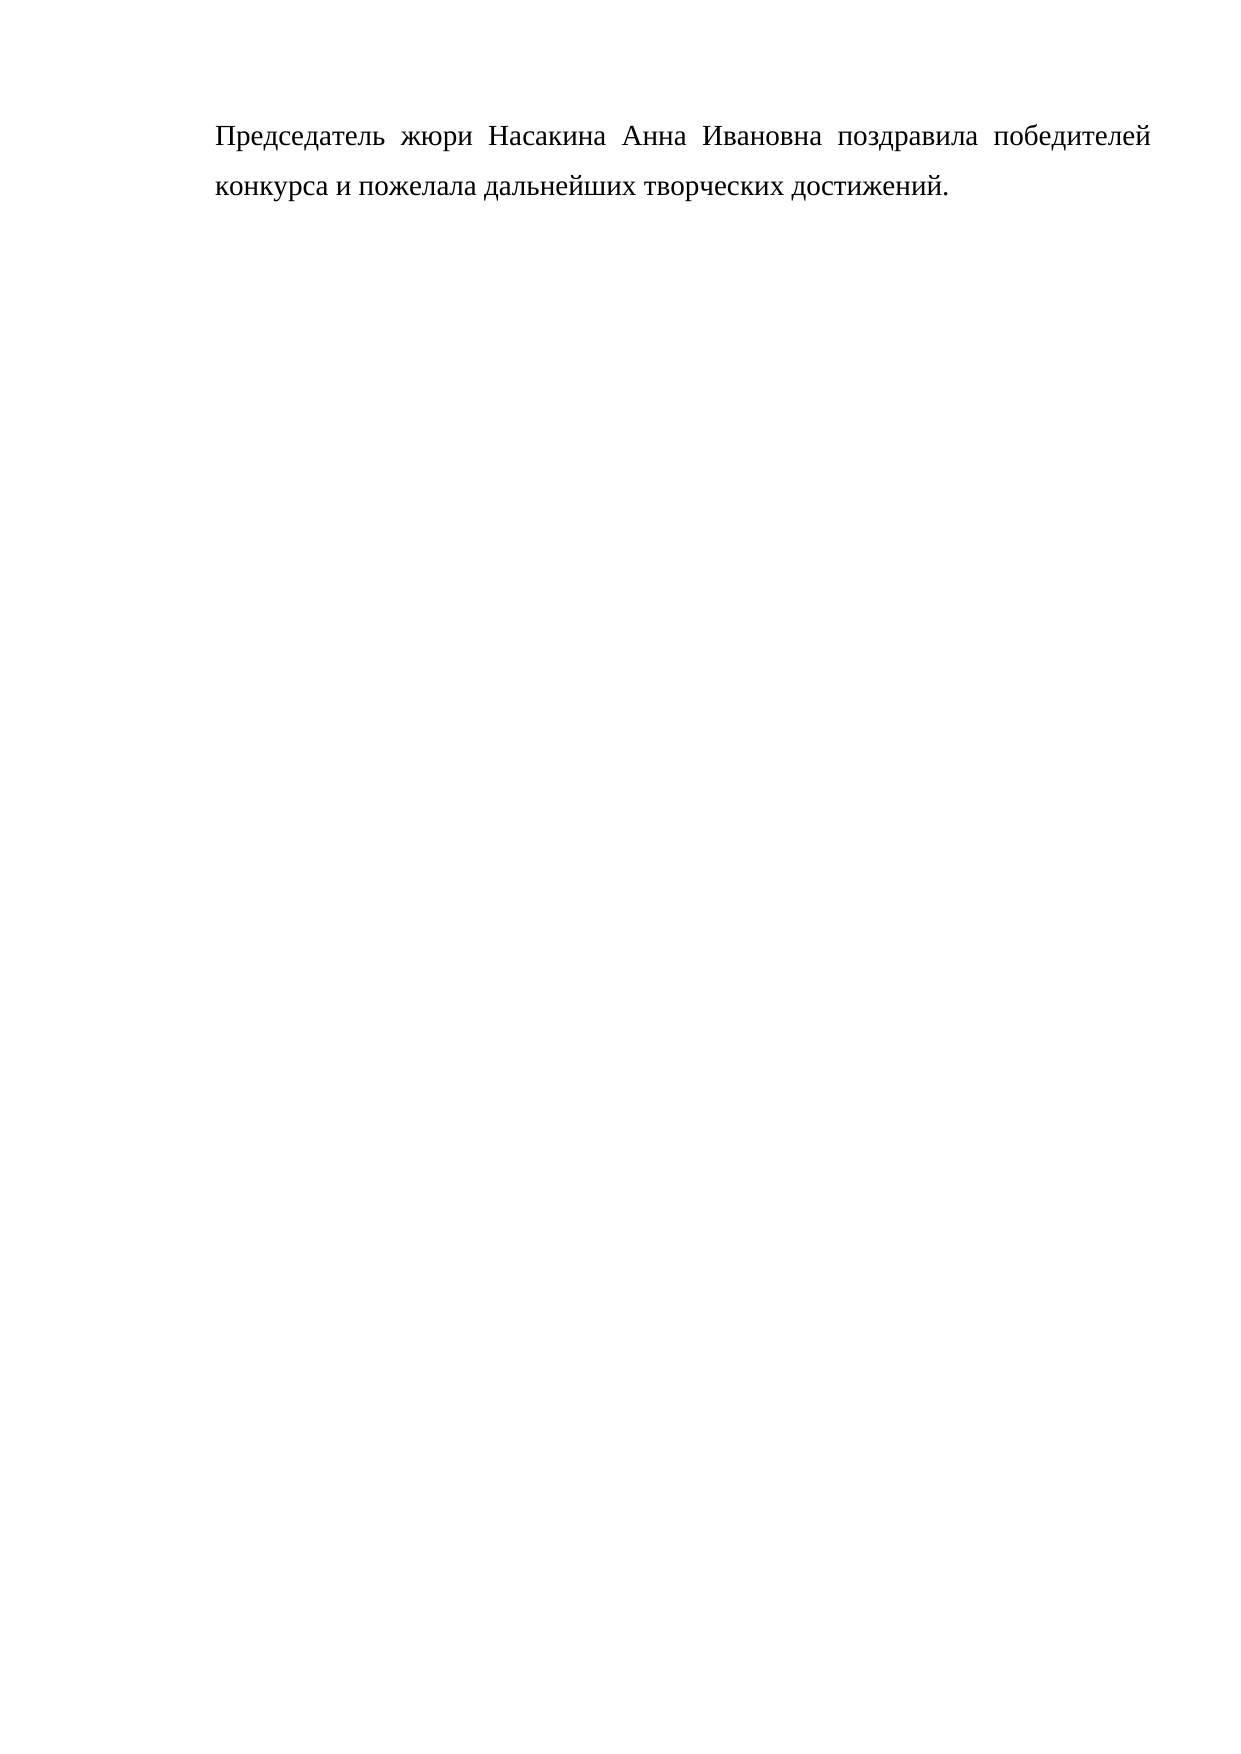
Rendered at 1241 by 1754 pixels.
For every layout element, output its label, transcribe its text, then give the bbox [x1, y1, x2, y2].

text Председатель жюри Насакина Анна Ивановна поздравила победителей конкурса и пожелала дальнейших творческих достижений. [215, 118, 1152, 202]
